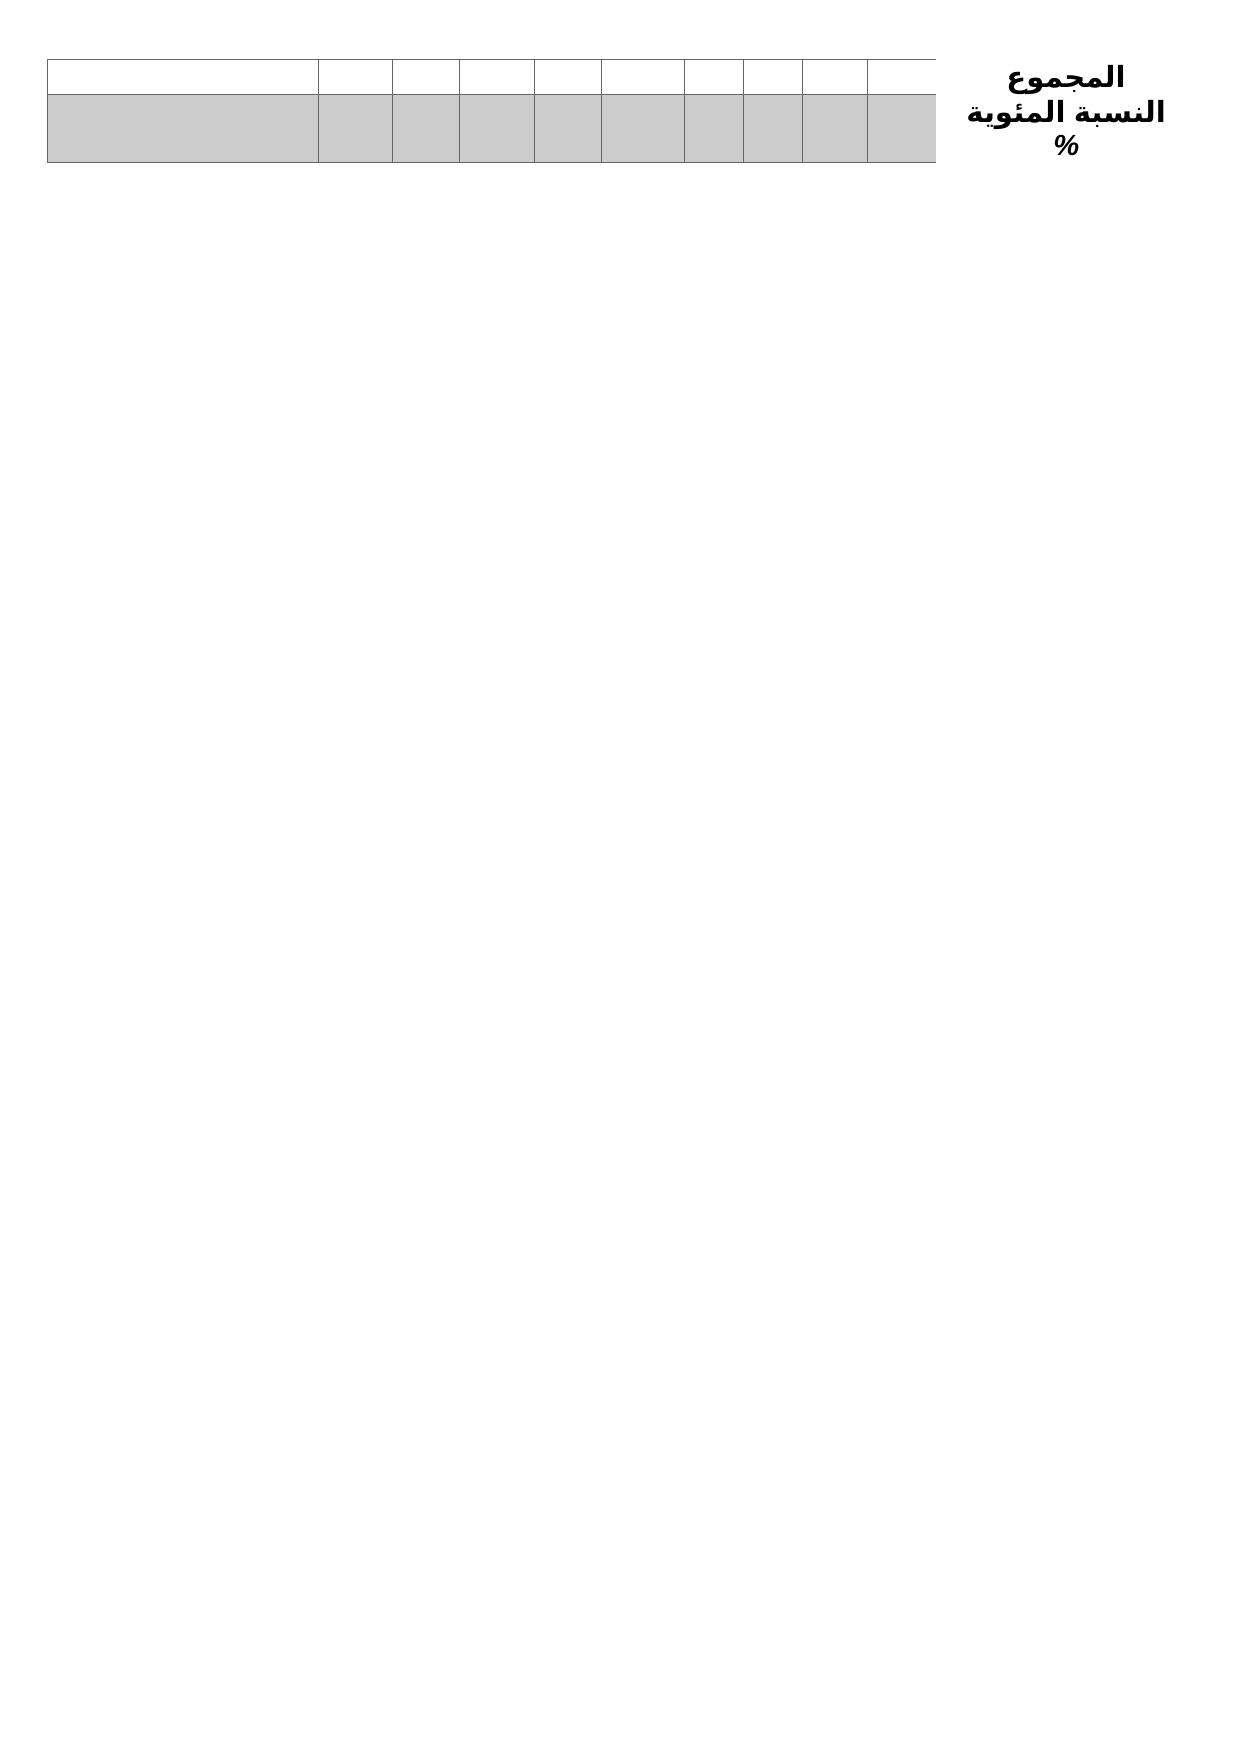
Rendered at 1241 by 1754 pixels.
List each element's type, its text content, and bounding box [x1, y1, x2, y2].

table_cell [319, 95, 392, 162]
table_cell النسبة المئوية % [936, 94, 1197, 162]
table_cell [393, 60, 459, 94]
table_cell [685, 60, 743, 94]
table_cell [602, 95, 684, 162]
table_cell [460, 95, 534, 162]
table_cell [803, 60, 867, 94]
table_cell [868, 95, 936, 162]
table_cell [48, 95, 318, 162]
table_cell [319, 60, 392, 94]
table_cell [868, 60, 936, 94]
table_cell [535, 60, 601, 94]
table_cell [393, 95, 459, 162]
table_cell [685, 95, 743, 162]
table_cell المجموع [936, 59, 1197, 94]
table_cell [744, 60, 802, 94]
table_cell [48, 60, 318, 94]
table_cell [744, 95, 802, 162]
table_cell [803, 95, 867, 162]
table_cell [602, 60, 684, 94]
table_cell [535, 95, 601, 162]
table_cell [460, 60, 534, 94]
